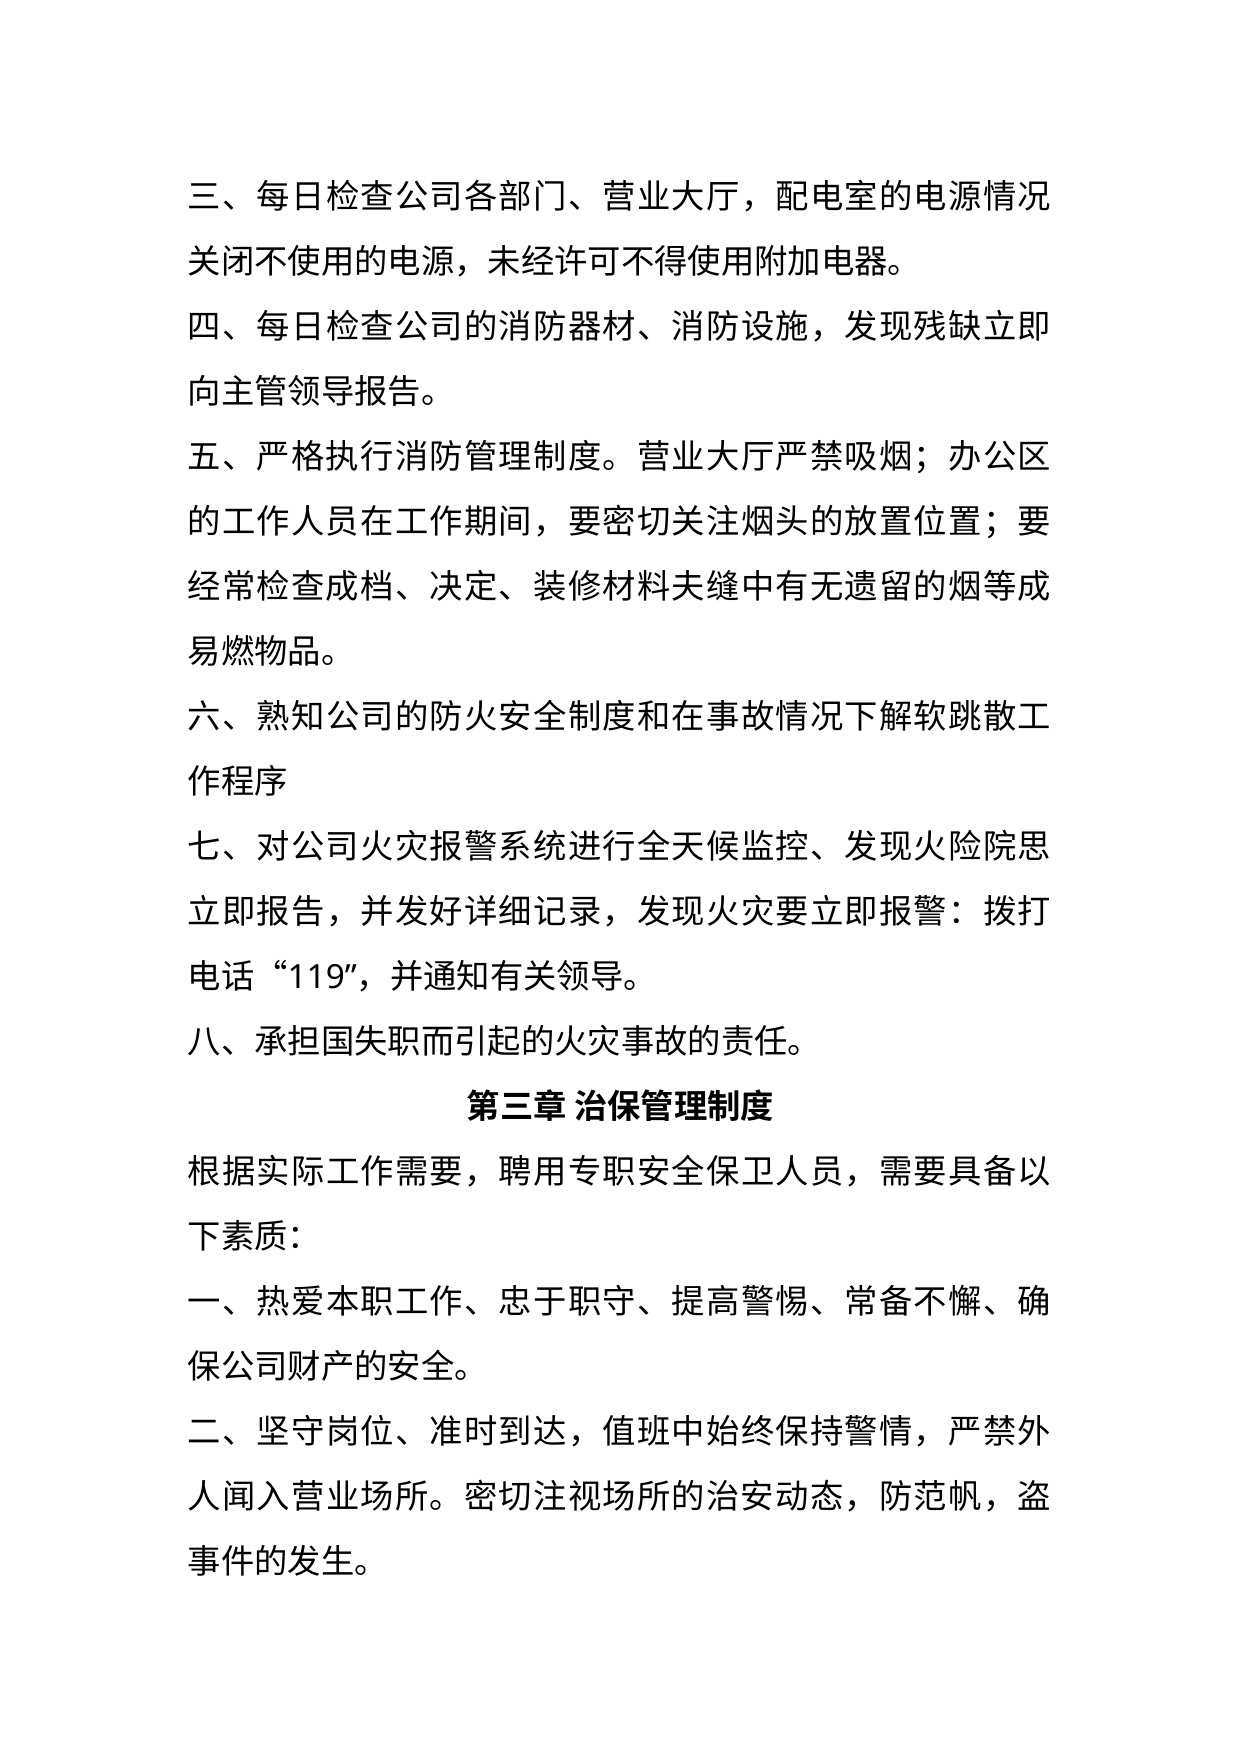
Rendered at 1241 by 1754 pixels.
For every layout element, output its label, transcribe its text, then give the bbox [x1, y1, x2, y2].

text 七、对公司火灾报警系统进行全天候监控、发现火险院思立即报告，并发好详细记录，发现火灾要立即报警：拨打电话“119”，并通知有关领导。 [187, 812, 1053, 1007]
text 三、每日检查公司各部门、营业大厅，配电室的电源情况，关闭不使用的电源，未经许可不得使用附加电器。 [187, 162, 1053, 292]
text 四、每日检查公司的消防器材、消防设施，发现残缺立即向主管领导报告。 [187, 292, 1053, 422]
text 八、承担国失职而引起的火灾事故的责任。 [187, 1007, 1053, 1072]
text 一、热爱本职工作、忠于职守、提高警惕、常备不懈、确保公司财产的安全。 [187, 1267, 1053, 1397]
text 第三章 治保管理制度 [187, 1072, 1053, 1137]
text 六、熟知公司的防火安全制度和在事故情况下解软跳散工作程序 [187, 682, 1053, 812]
text 根据实际工作需要，聘用专职安全保卫人员，需要具备以下素质： [187, 1137, 1053, 1267]
text 五、严格执行消防管理制度。营业大厅严禁吸烟；办公区的工作人员在工作期间，要密切关注烟头的放置位置；要经常检查成档、决定、装修材料夫缝中有无遗留的烟等成易燃物品。 [187, 422, 1053, 682]
text 二、坚守岗位、准时到达，值班中始终保持警情，严禁外人闻入营业场所。密切注视场所的治安动态，防范帆，盗事件的发生。 [187, 1397, 1053, 1592]
